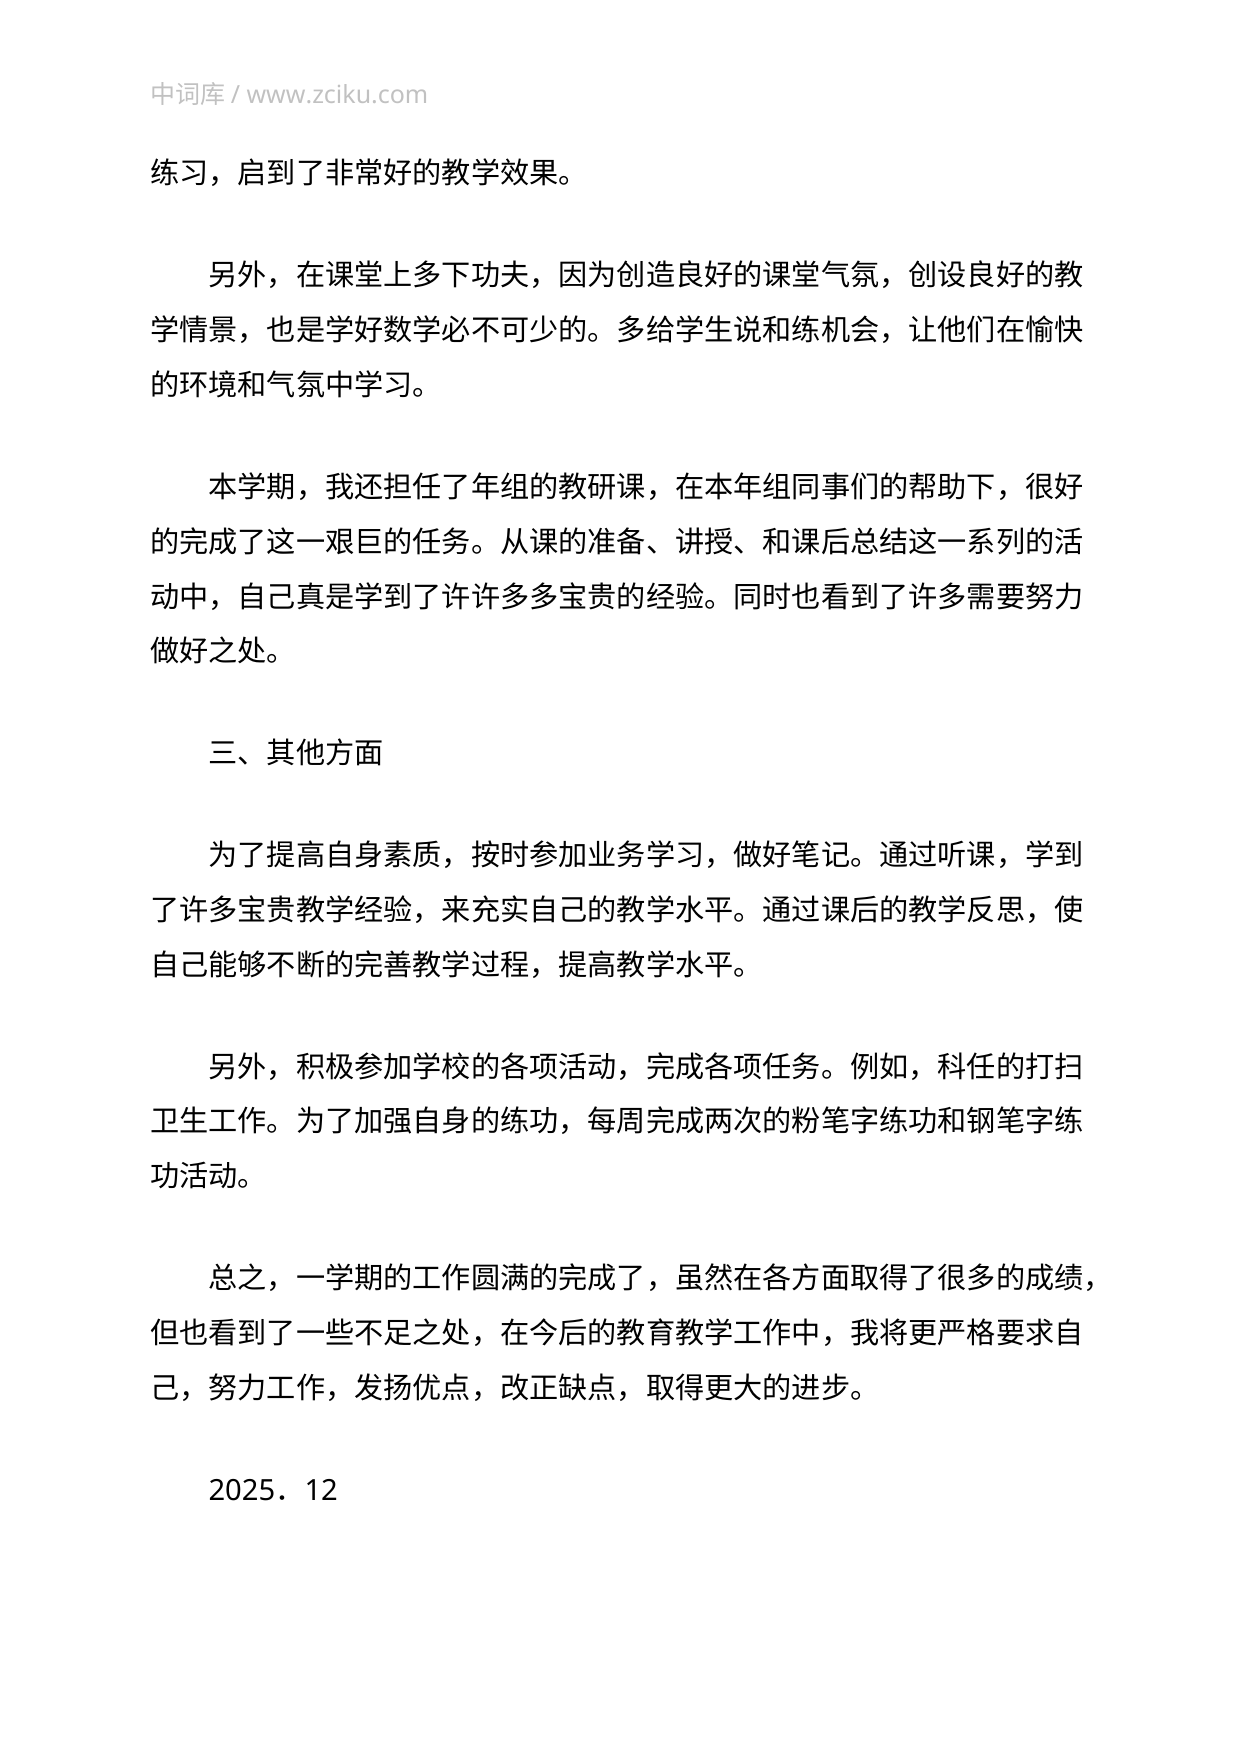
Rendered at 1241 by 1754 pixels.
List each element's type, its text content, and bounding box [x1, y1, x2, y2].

text 另外，积极参加学校的各项活动，完成各项任务。例如，科任的打扫卫生工作。为了加强自身的练功，每周完成两次的粉笔字练功和钢笔字练功活动。 [150, 1043, 1090, 1195]
text 另外，在课堂上多下功夫，因为创造良好的课堂气氛，创设良好的教学情景，也是学好数学必不可少的。多给学生说和练机会，让他们在愉快的环境和气氛中学习。 [150, 252, 1090, 404]
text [150, 150, 1090, 192]
text 三、其他方面 [150, 730, 1090, 772]
text 总之，一学期的工作圆满的完成了，虽然在各方面取得了很多的成绩，但也看到了一些不足之处，在今后的教育教学工作中，我将更严格要求自己，努力工作，发扬优点，改正缺点，取得更大的进步。 [150, 1255, 1090, 1407]
text 2025．12 [150, 1466, 1090, 1509]
text 为了提高自身素质，按时参加业务学习，做好笔记。通过听课，学到了许多宝贵教学经验，来充实自己的教学水平。通过课后的教学反思，使自己能够不断的完善教学过程，提高教学水平。 [150, 832, 1090, 984]
text 本学期，我还担任了年组的教研课，在本年组同事们的帮助下，很好的完成了这一艰巨的任务。从课的准备、讲授、和课后总结这一系列的活动中，自己真是学到了许许多多宝贵的经验。同时也看到了许多需要努力做好之处。 [150, 463, 1090, 670]
